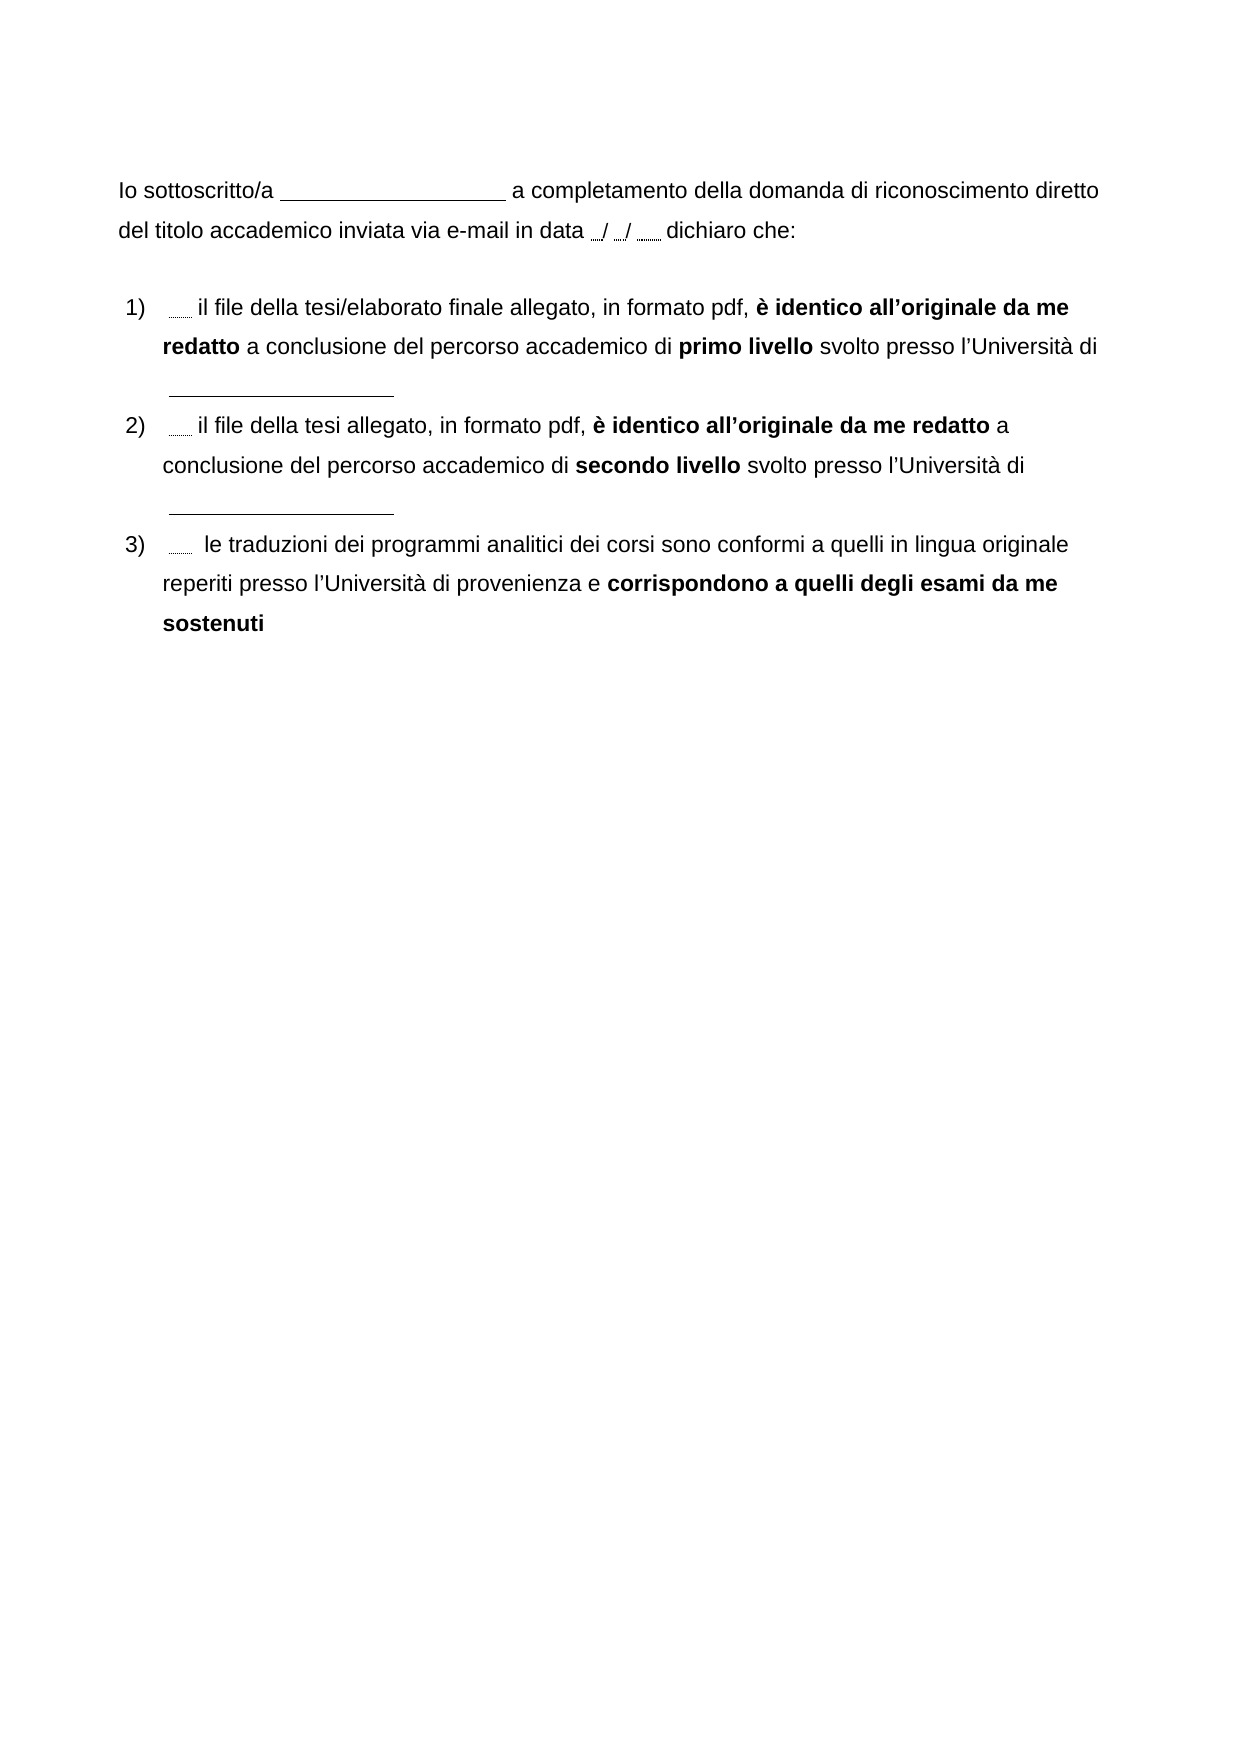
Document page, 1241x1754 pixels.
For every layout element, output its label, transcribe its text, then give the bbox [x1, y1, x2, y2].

list le traduzioni dei programmi analitici dei corsi sono conformi a quelli in lingua originale reperiti presso l’Università di provenienza e corrispondono a quelli degli esami da me sostenuti [125, 531, 1122, 636]
list il file della tesi allegato, in formato pdf, è identico all’originale da me redatto a conclusione del percorso accademico di secondo livello svolto presso l’Università di [125, 412, 1122, 517]
text Io sottoscritto/a a completamento della domanda di riconoscimento diretto del titolo accademico inviata via e-mail in data / / dichiaro che: [118, 177, 1122, 243]
list il file della tesi/elaborato finale allegato, in formato pdf, è identico all’originale da me redatto a conclusione del percorso accademico di primo livello svolto presso l’Università di [125, 294, 1122, 399]
